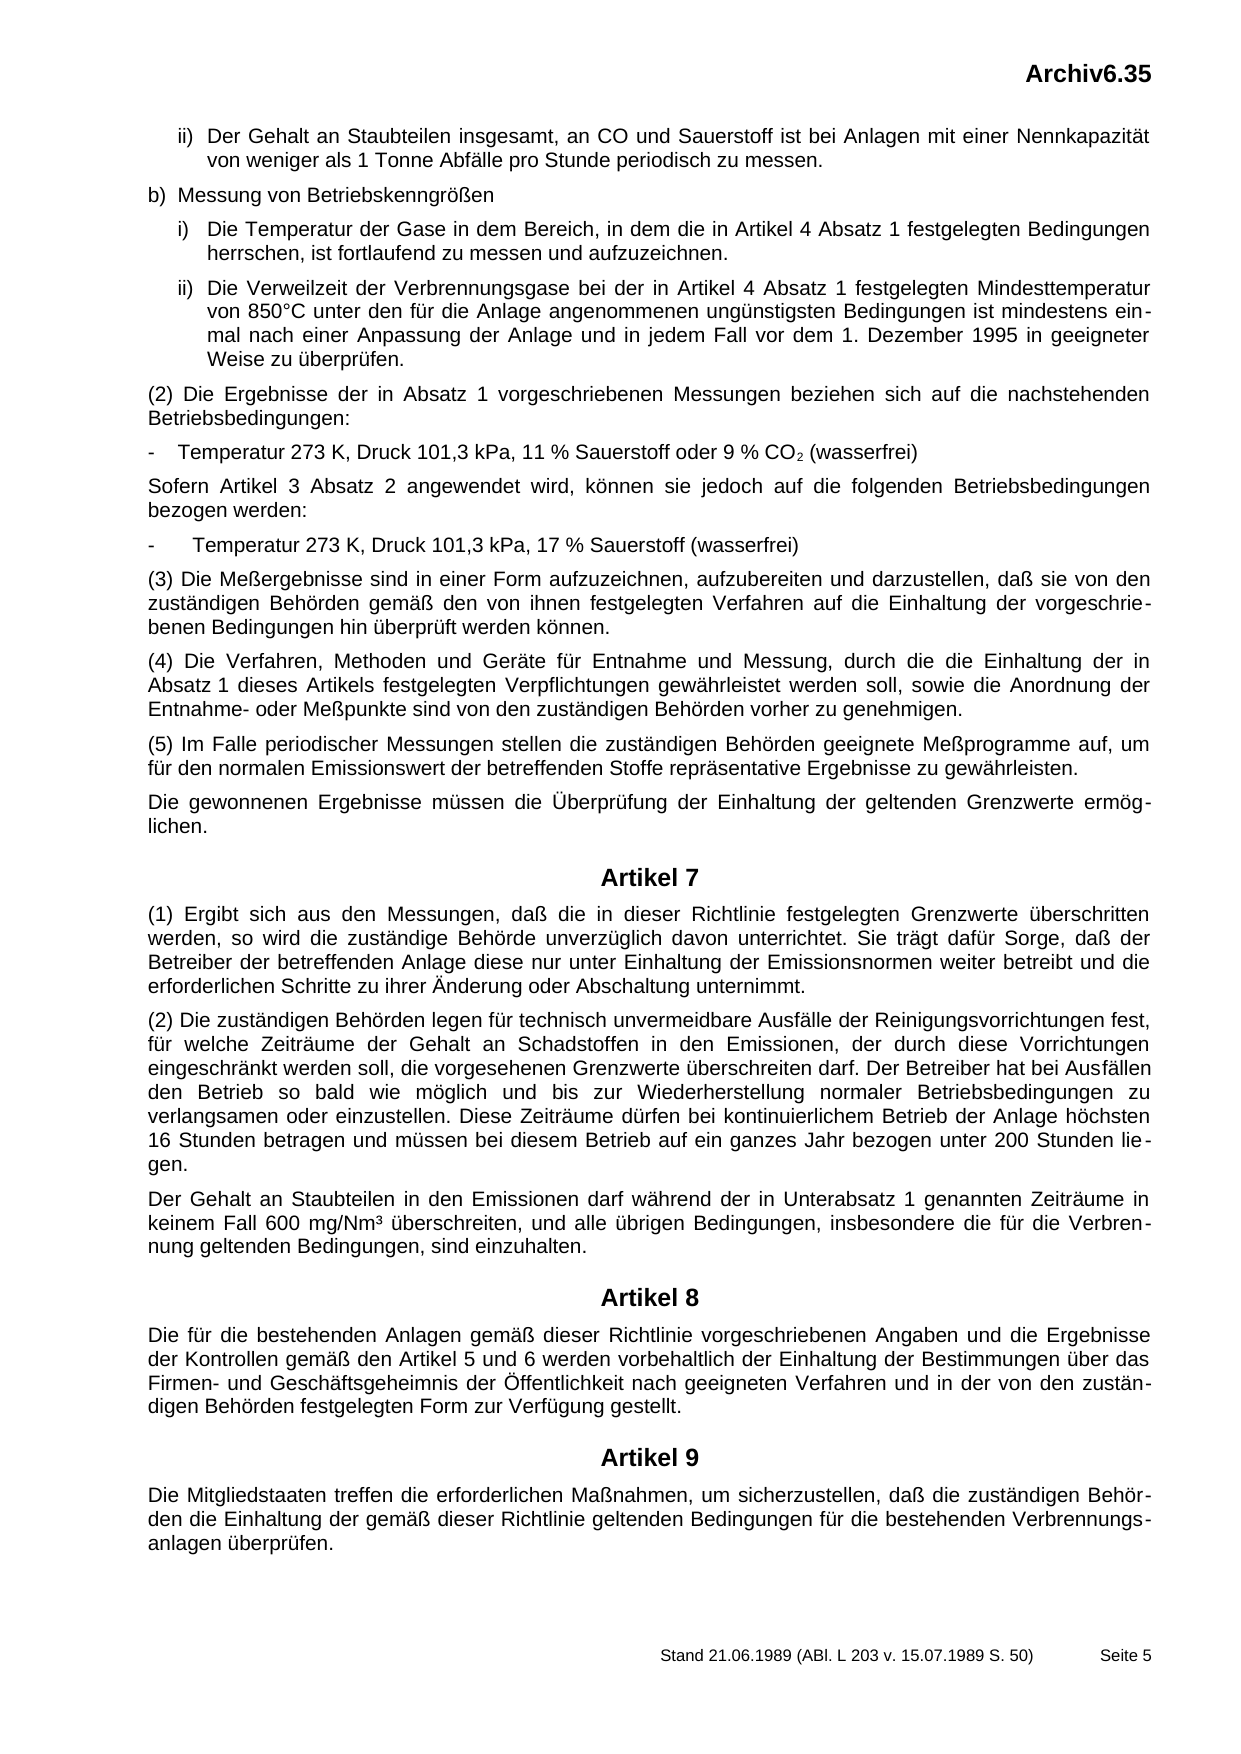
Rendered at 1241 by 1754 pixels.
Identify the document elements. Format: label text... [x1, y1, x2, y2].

text b) Messung von Betriebskenngrößen [148, 183, 1152, 207]
text - Temperatur 273 K, Druck 101,3 kPa, 11 % Sauerstoff oder 9 % CO2 (wasserfrei) [148, 440, 1152, 464]
text - Temperatur 273 K, Druck 101,3 kPa, 17 % Sauerstoff (wasserfrei) [148, 533, 1152, 557]
text (5) Im Falle periodischer Messungen stellen die zuständigen Behörden geeignete Meßprogramme auf, um für den normalen Emissionswert der betreffenden Stoffe repräsentative Ergebnisse zu gewährleisten. [148, 732, 1152, 779]
text (2) Die Ergebnisse der in Absatz 1 vorgeschriebenen Messungen beziehen sich auf die nachstehenden Betriebsbedingungen: [148, 382, 1152, 429]
text Sofern Artikel 3 Absatz 2 angewendet wird, können sie jedoch auf die folgenden Betriebsbedingungen bezogen werden: [148, 474, 1152, 522]
text (4) Die Verfahren, Methoden und Geräte für Entnahme und Messung, durch die die Einhaltung der in Absatz 1 dieses Artikels festgelegten Verpflichtungen gewährleistet werden soll, sowie die Anordnung der Entnahme- oder Meßpunkte sind von den zuständigen Behörden vorher zu genehmigen. [148, 649, 1152, 721]
text ii) Der Gehalt an Staubteilen insgesamt, an CO und Sauerstoff ist bei Anlagen mit einer Nennkapazität von weniger als 1 Tonne Abfälle pro Stunde periodisch zu messen. [148, 124, 1152, 172]
text Die Mitgliedstaaten treffen die erforderlichen Maßnahmen, um sicherzustellen, daß die zuständigen Behörden die Einhaltung der gemäß dieser Richtlinie geltenden Bedingungen für die bestehenden Verbrennungsanlagen überprüfen. [148, 1482, 1152, 1554]
text Der Gehalt an Staubteilen in den Emissionen darf während der in Unterabsatz 1 genannten Zeiträume in keinem Fall 600 mg/Nm³ überschreiten, und alle übrigen Bedingungen, insbesondere die für die Verbrennung geltenden Bedingungen, sind einzuhalten. [148, 1186, 1152, 1258]
text Die für die bestehenden Anlagen gemäß dieser Richtlinie vorgeschriebenen Angaben und die Ergebnisse der Kontrollen gemäß den Artikel 5 und 6 werden vorbehaltlich der Einhaltung der Bestimmungen über das Firmen- und Geschäftsgeheimnis der Öffentlichkeit nach geeigneten Verfahren und in der von den zuständigen Behörden festgelegten Form zur Verfügung gestellt. [148, 1322, 1152, 1418]
text ii) Die Verweilzeit der Verbrennungsgase bei der in Artikel 4 Absatz 1 festgelegten Mindesttemperatur von 850°C unter den für die Anlage angenommenen ungünstigsten Bedingungen ist mindestens einmal nach einer Anpassung der Anlage und in jedem Fall vor dem 1. Dezember 1995 in geeigneter Weise zu überprüfen. [148, 275, 1152, 371]
subtitle Artikel 7 [148, 863, 1152, 892]
text (2) Die zuständigen Behörden legen für technisch unvermeidbare Ausfälle der Reinigungsvorrichtungen fest, für welche Zeiträume der Gehalt an Schadstoffen in den Emissionen, der durch diese Vorrichtungen eingeschränkt werden soll, die vorgesehenen Grenzwerte überschreiten darf. Der Betreiber hat bei Ausfällen den Betrieb so bald wie möglich und bis zur Wiederherstellung normaler Betriebsbedingungen zu verlangsamen oder einzustellen. Diese Zeiträume dürfen bei kontinuierlichem Betrieb der Anlage höchsten 16 Stunden betragen und müssen bei diesem Betrieb auf ein ganzes Jahr bezogen unter 200 Stunden liegen. [148, 1008, 1152, 1176]
text (3) Die Meßergebnisse sind in einer Form aufzuzeichnen, aufzubereiten und darzustellen, daß sie von den zuständigen Behörden gemäß den von ihnen festgelegten Verfahren auf die Einhaltung der vorgeschriebenen Bedingungen hin überprüft werden können. [148, 567, 1152, 639]
subtitle Artikel 9 [148, 1443, 1152, 1472]
text i) Die Temperatur der Gase in dem Bereich, in dem die in Artikel 4 Absatz 1 festgelegten Bedingungen herrschen, ist fortlaufend zu messen und aufzuzeichnen. [148, 217, 1152, 265]
text (1) Ergibt sich aus den Messungen, daß die in dieser Richtlinie festgelegten Grenzwerte überschritten werden, so wird die zuständige Behörde unverzüglich davon unterrichtet. Sie trägt dafür Sorge, daß der Betreiber der betreffenden Anlage diese nur unter Einhaltung der Emissionsnormen weiter betreibt und die erforderlichen Schritte zu ihrer Änderung oder Abschaltung unternimmt. [148, 902, 1152, 998]
subtitle Artikel 8 [148, 1283, 1152, 1312]
text Die gewonnenen Ergebnisse müssen die Überprüfung der Einhaltung der geltenden Grenzwerte ermöglichen. [148, 790, 1152, 838]
